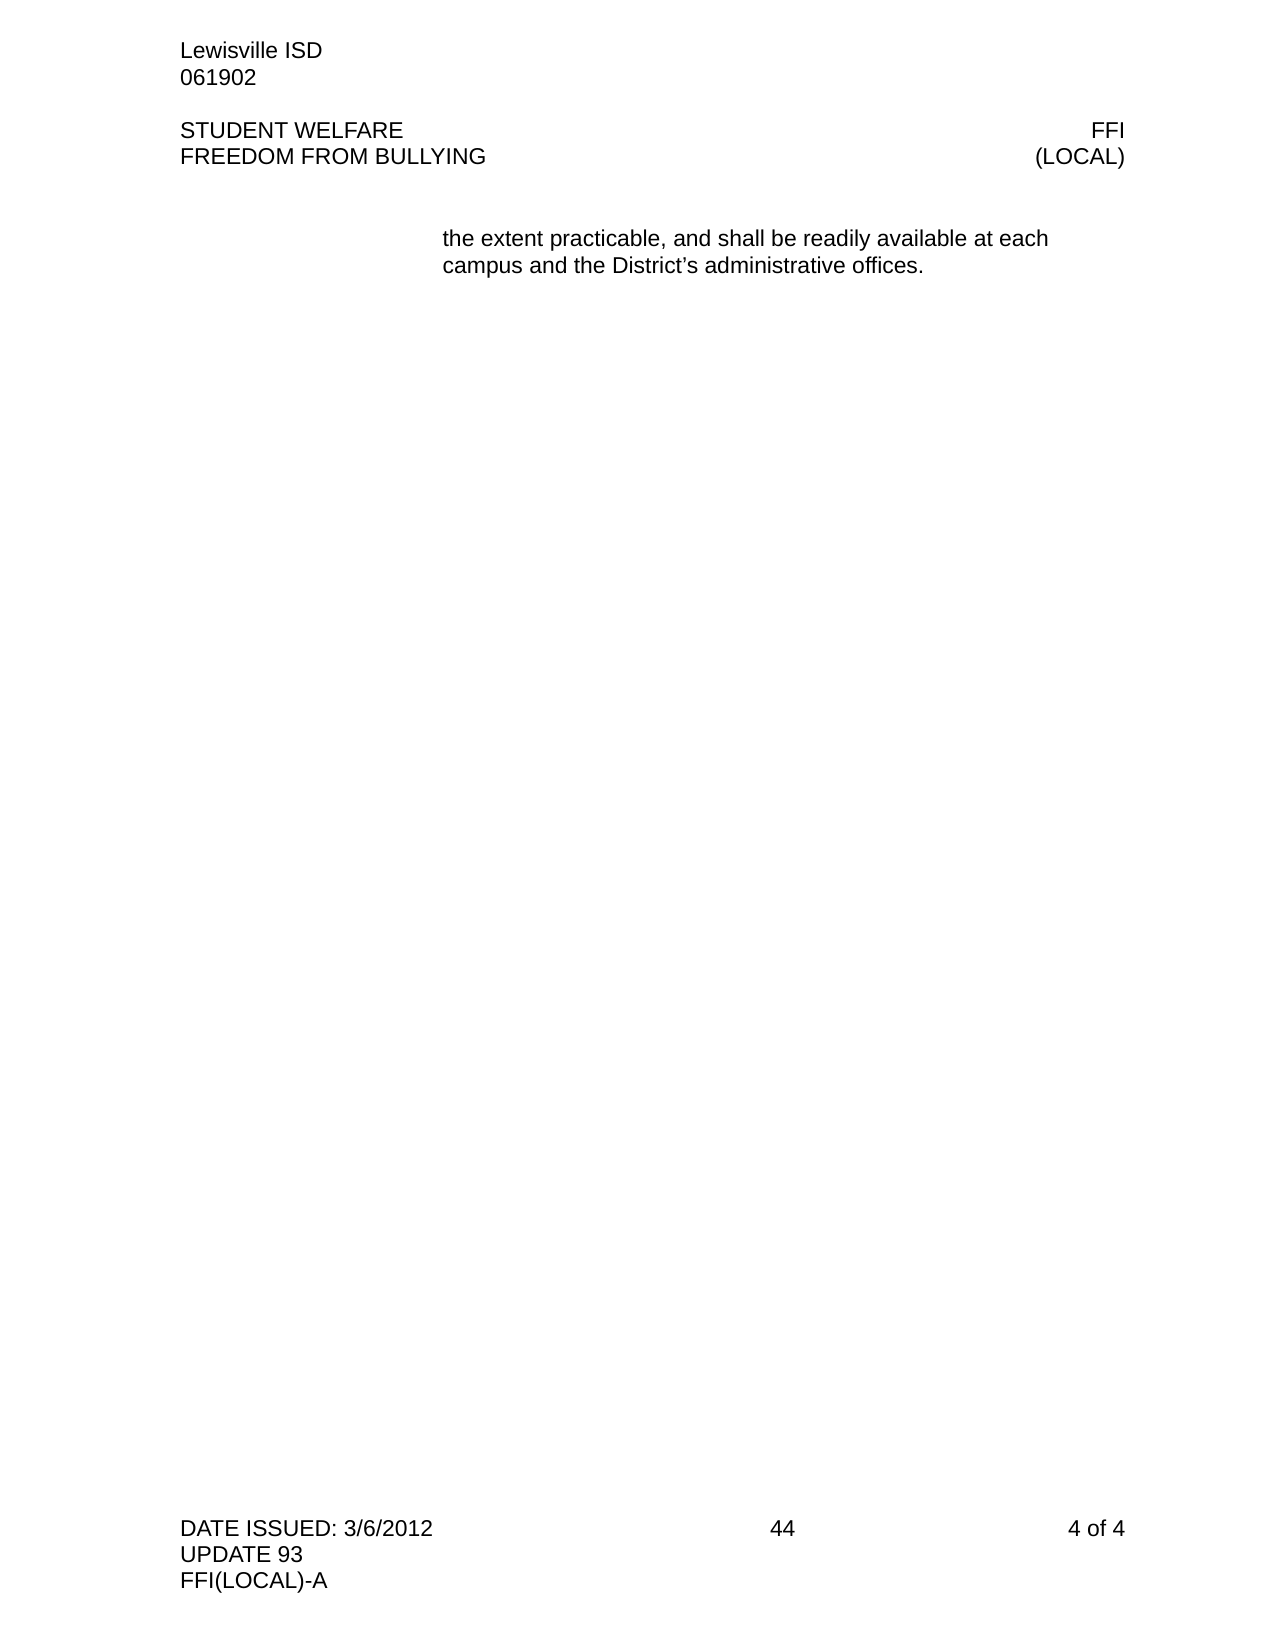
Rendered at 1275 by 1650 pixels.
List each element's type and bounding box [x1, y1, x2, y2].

text [442, 225, 1125, 279]
